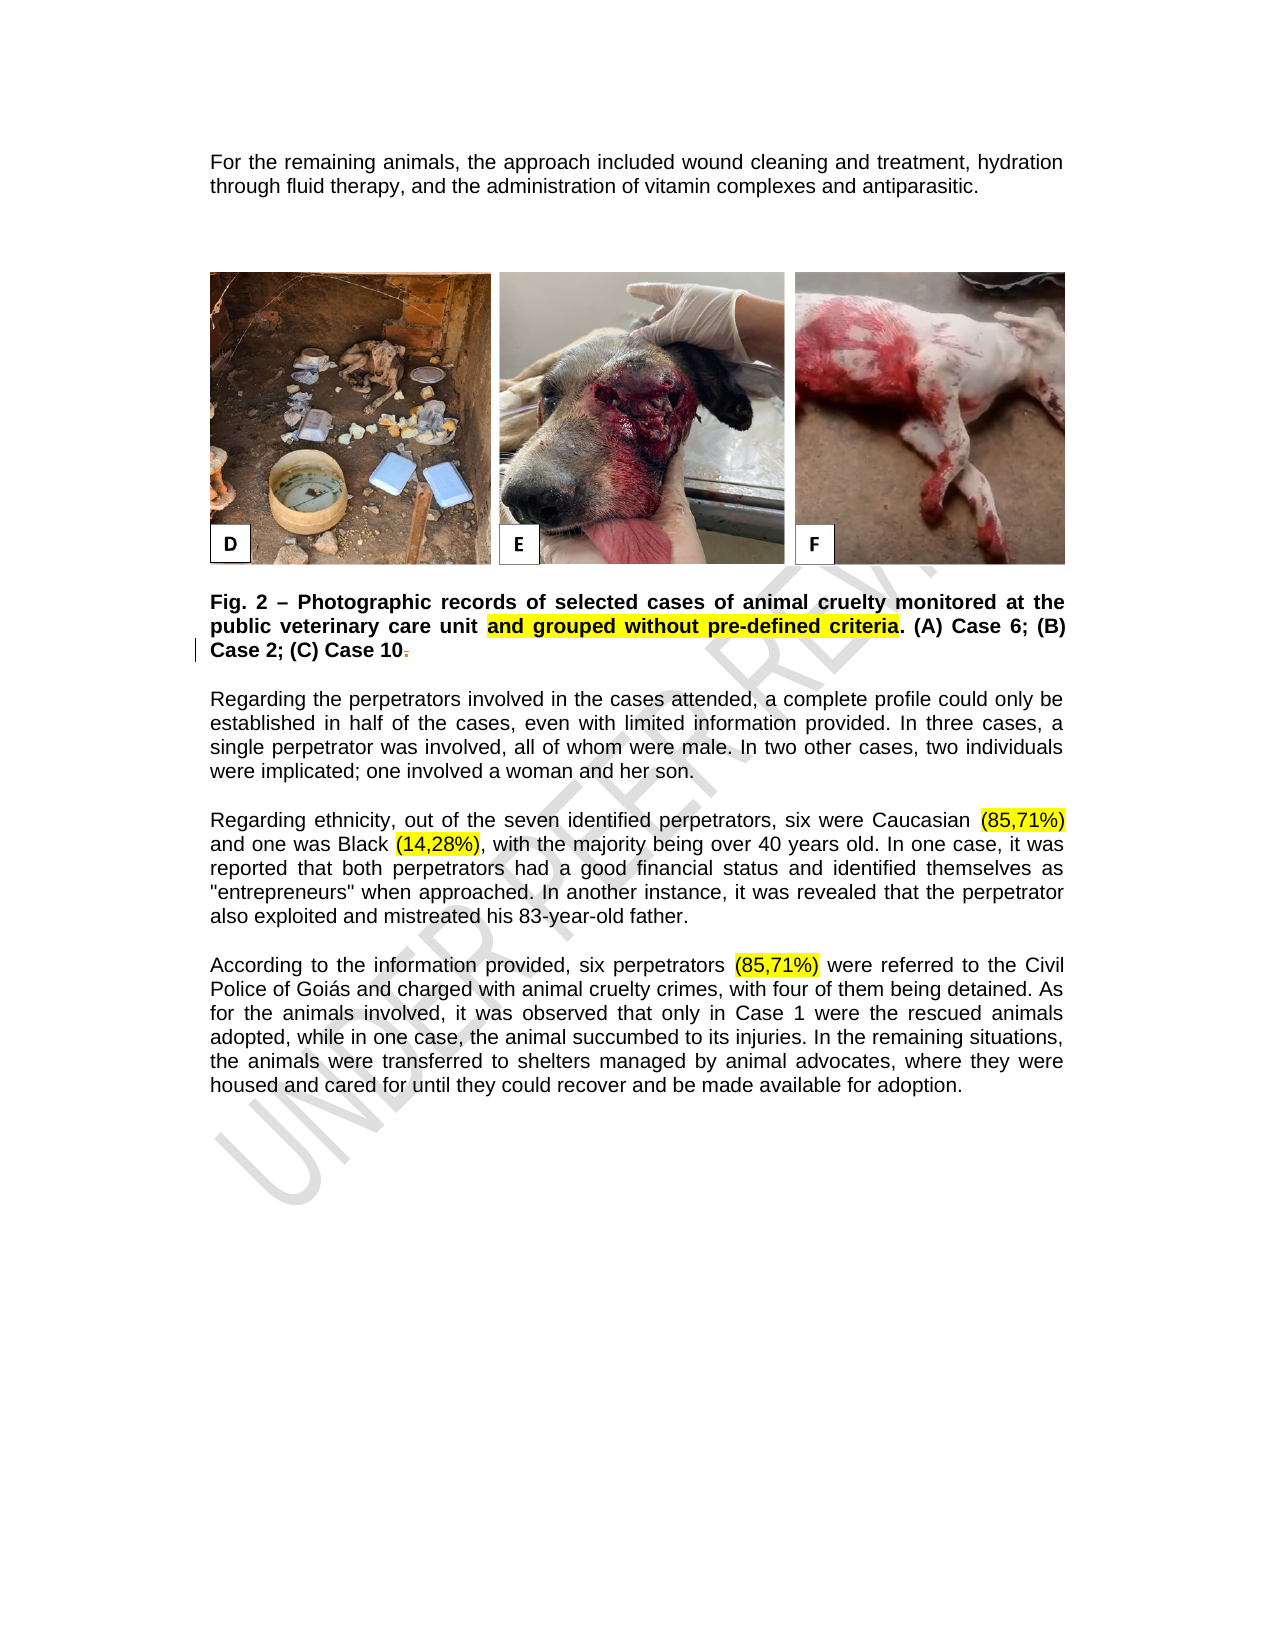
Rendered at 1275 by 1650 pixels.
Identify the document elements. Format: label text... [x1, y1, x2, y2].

picture [210, 272, 1065, 566]
text Regarding the perpetrators involved in the cases attended, a complete profile could only be established in half of the cases, even with limited information provided. In three cases, a single perpetrator was involved, all of whom were male. In two other cases, two individuals were implicated; one involved a woman and her son. [210, 687, 1065, 783]
text For the remaining animals, the approach included wound cleaning and treatment, hydration through fluid therapy, and the administration of vitamin complexes and antiparasitic. [210, 150, 1065, 198]
text According to the information provided, six perpetrators (85,71%) were referred to the Civil Police of Goiás and charged with animal cruelty crimes, with four of them being detained. As for the animals involved, it was observed that only in Case 1 were the rescued animals adopted, while in one case, the animal succumbed to its injuries. In the remaining situations, the animals were transferred to shelters managed by animal advocates, where they were housed and cared for until they could recover and be made available for adoption. [210, 953, 1065, 1096]
text Regarding ethnicity, out of the seven identified perpetrators, six were Caucasian (85,71%) and one was Black (14,28%), with the majority being over 40 years old. In one case, it was reported that both perpetrators had a good financial status and identified themselves as "entrepreneurs" when approached. In another instance, it was revealed that the perpetrator also exploited and mistreated his 83-year-old father. [210, 808, 1065, 928]
